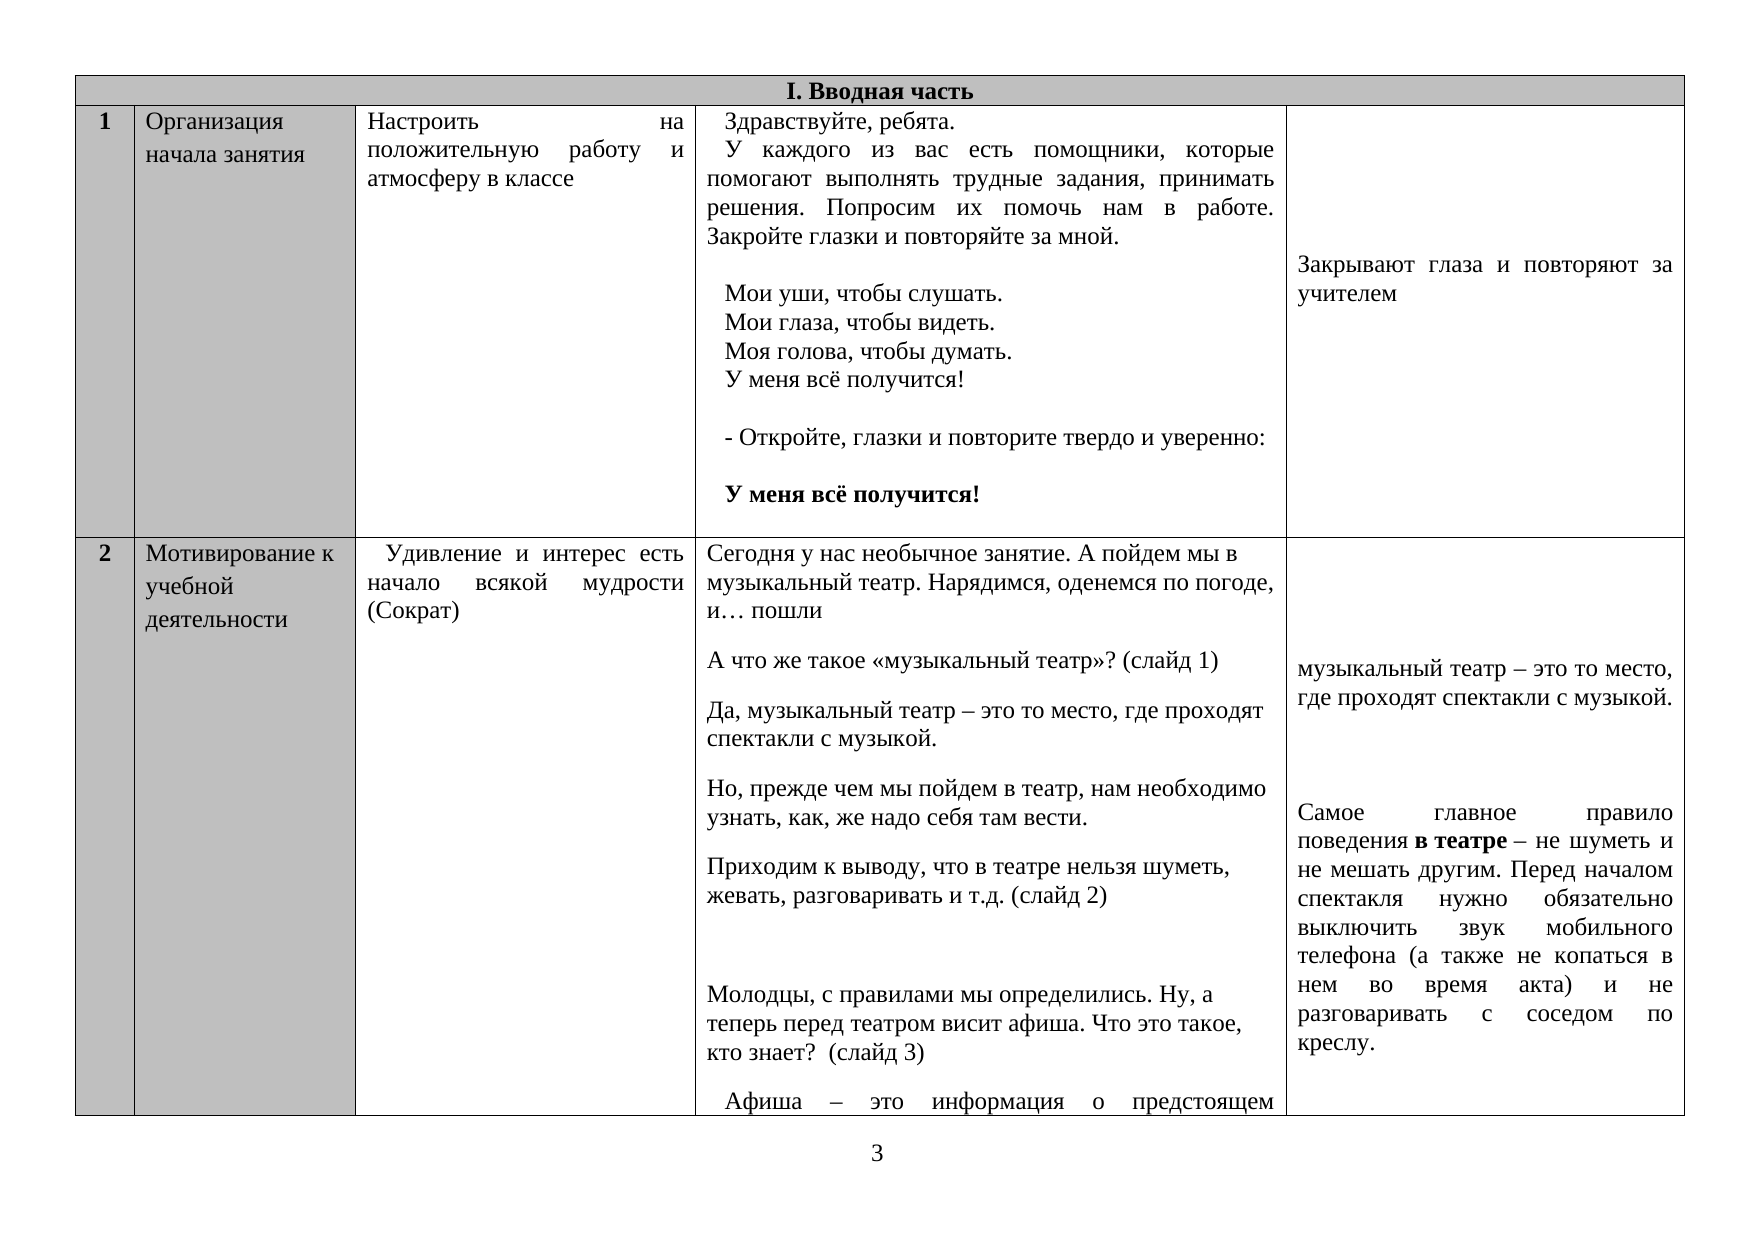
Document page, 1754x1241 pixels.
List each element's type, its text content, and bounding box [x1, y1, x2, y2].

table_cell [1287, 538, 1684, 1115]
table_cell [135, 538, 355, 1115]
table_cell Организация начала занятия [135, 106, 355, 537]
table_cell Закрывают глаза и повторяют за учителем [1287, 106, 1684, 537]
table_cell 1 [76, 106, 134, 537]
table_cell 2 [76, 538, 134, 1115]
table_cell Настроить на положительную работу и атмосферу в классе [356, 106, 695, 537]
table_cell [356, 538, 695, 1115]
table_cell I. Вводная часть [76, 76, 1684, 105]
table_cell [696, 538, 1286, 1115]
table_cell Здравствуйте, ребята. У каждого из вас есть помощники, которые помогают выполнять трудные задания, принимать решения. Попросим их помочь нам в работе. Закройте глазки и повторяйте за мной. Мои уши, чтобы слушать. Мои глаза, чтобы видеть. Моя голова, чтобы думать. У меня всё получится! - Откройте, глазки и повторите твердо и уверенно: У меня всё получится! [696, 106, 1286, 537]
